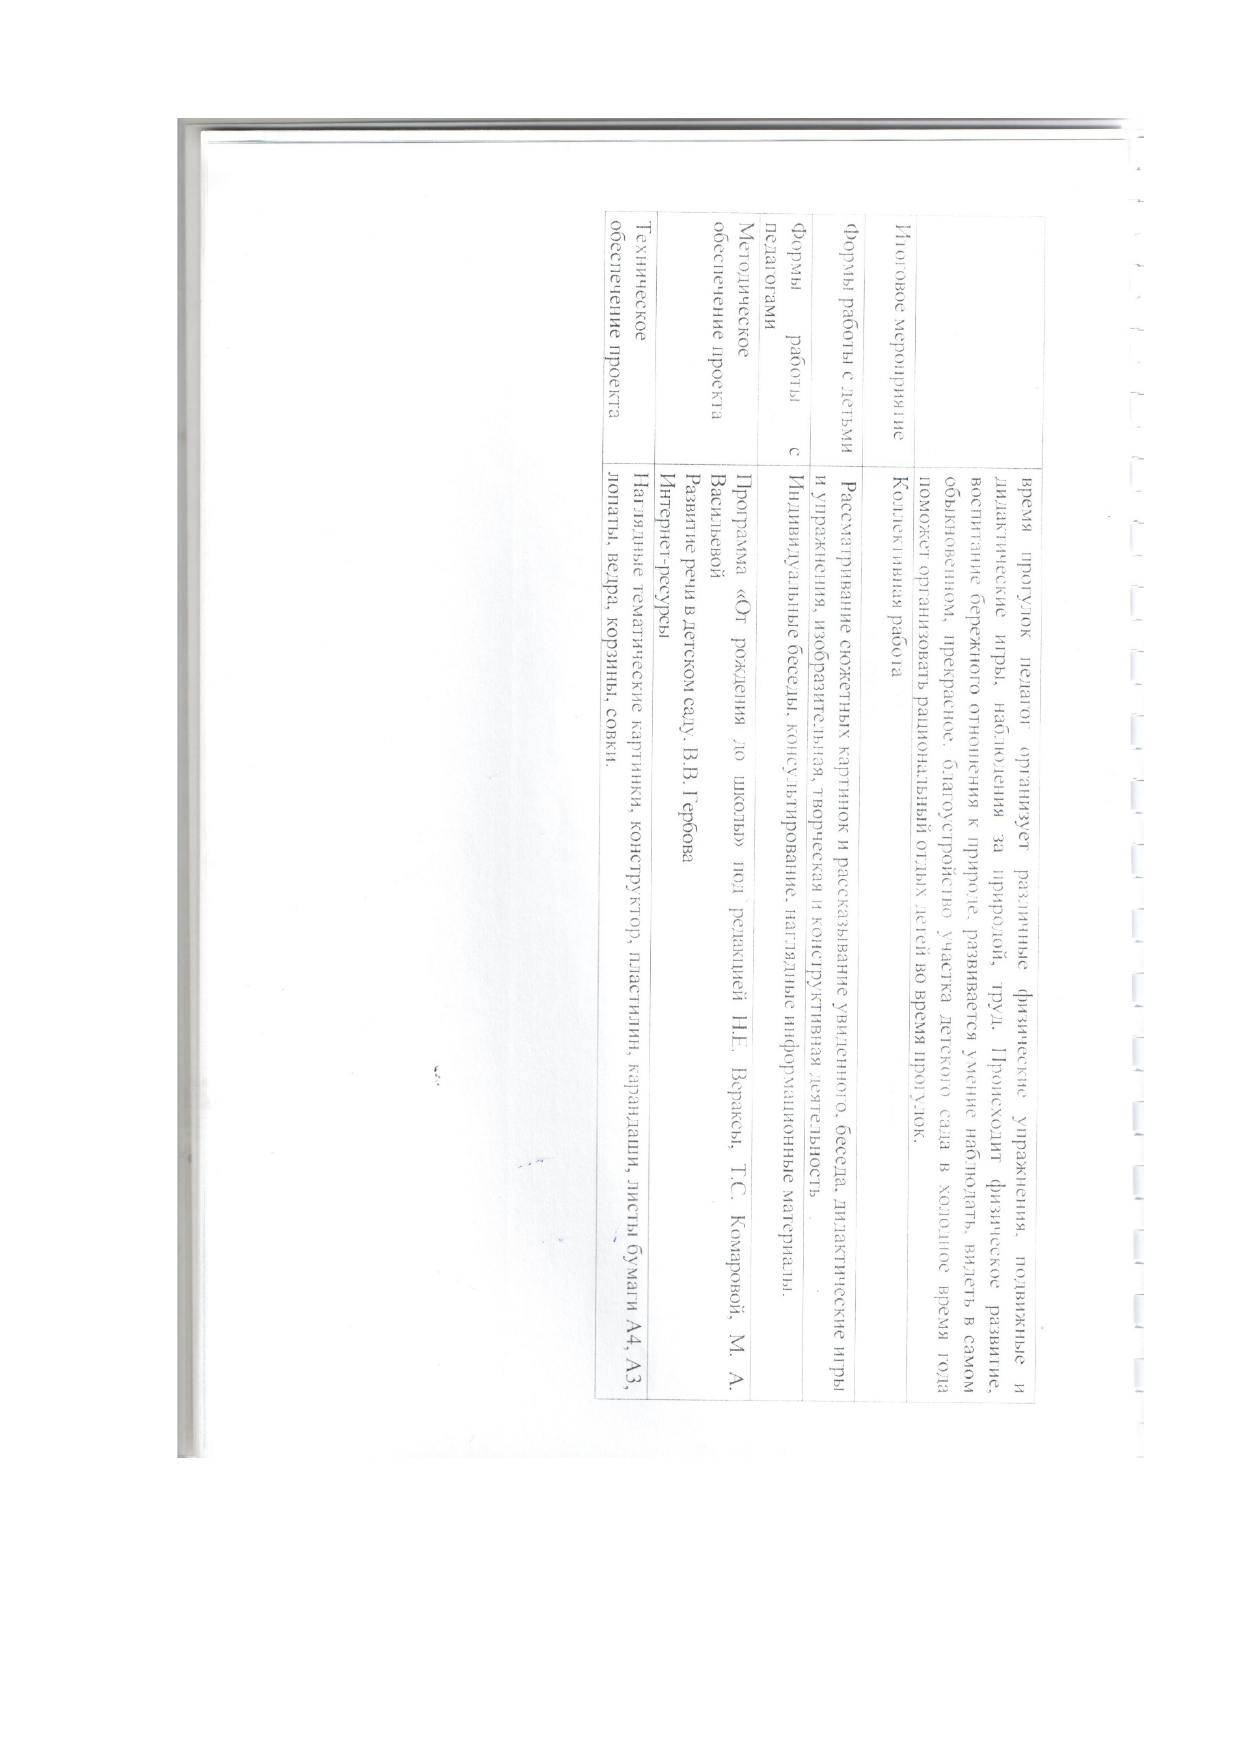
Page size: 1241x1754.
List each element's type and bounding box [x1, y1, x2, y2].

picture [177, 118, 1152, 1458]
